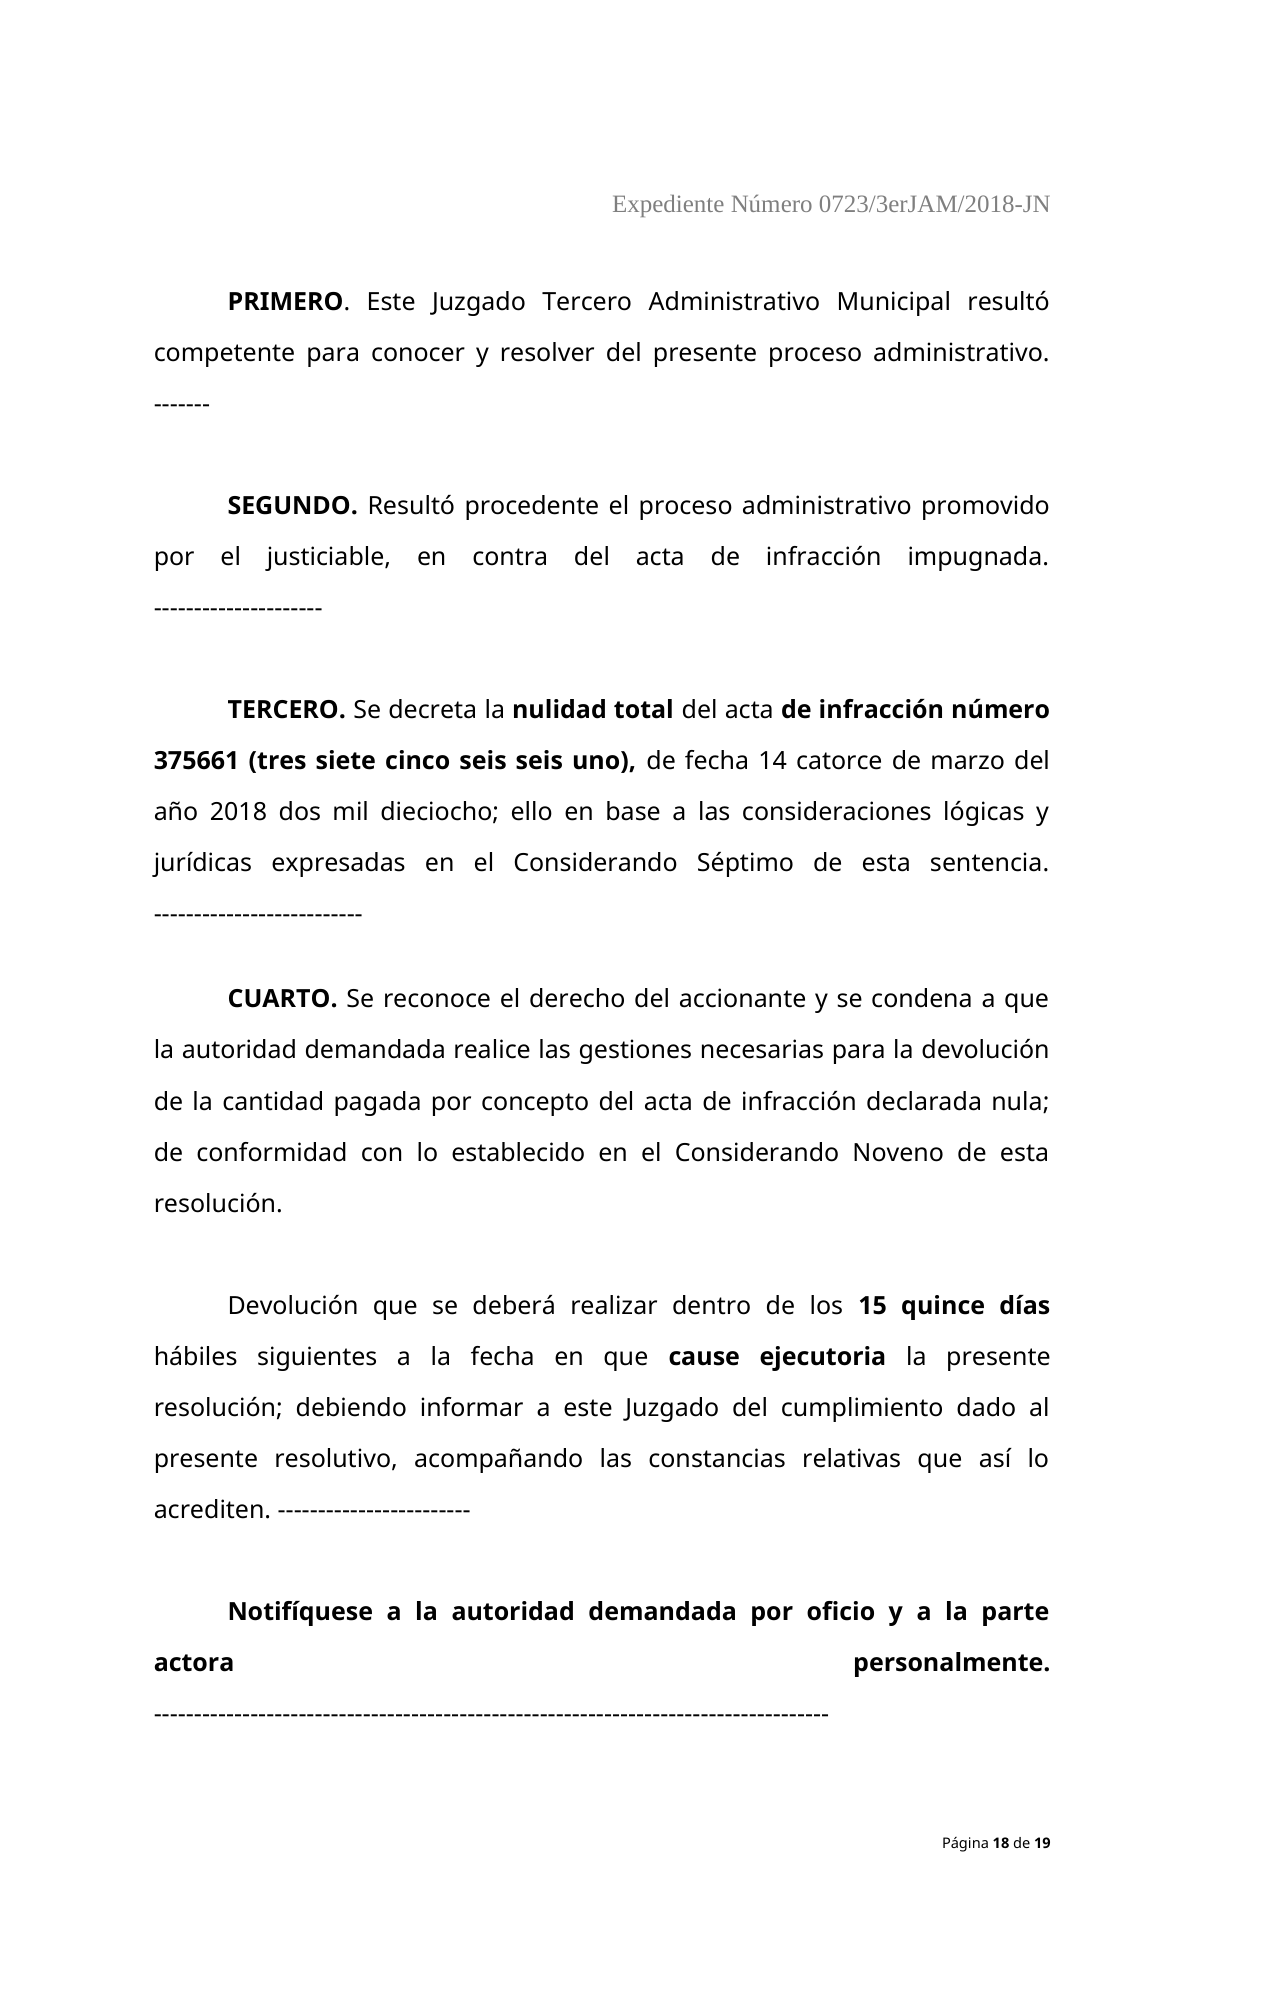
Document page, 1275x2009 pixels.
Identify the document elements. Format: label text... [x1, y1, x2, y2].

text Notifíquese a la autoridad demandada por oficio y a la parte actora personalmente. ------------------------------------------------------------------------------------ [153, 1594, 1051, 1730]
text TERCERO. Se decreta la nulidad total del acta de infracción número 375661 (tres siete cinco seis seis uno), de fecha 14 catorce de marzo del año 2018 dos mil dieciocho; ello en base a las consideraciones lógicas y jurídicas expresadas en el Considerando Séptimo de esta sentencia. -------------------------- [153, 692, 1051, 930]
text CUARTO. Se reconoce el derecho del accionante y se condena a que la autoridad demandada realice las gestiones necesarias para la devolución de la cantidad pagada por concepto del acta de infracción declarada nula; de conformidad con lo establecido en el Considerando Noveno de esta resolución. [153, 981, 1051, 1219]
text SEGUNDO. Resultó procedente el proceso administrativo promovido por el justiciable, en contra del acta de infracción impugnada. --------------------- [153, 488, 1051, 624]
text Devolución que se deberá realizar dentro de los 15 quince días hábiles siguientes a la fecha en que cause ejecutoria la presente resolución; debiendo informar a este Juzgado del cumplimiento dado al presente resolutivo, acompañando las constancias relativas que así lo acrediten. ------------------------ [153, 1287, 1051, 1526]
text PRIMERO. Este Juzgado Tercero Administrativo Municipal resultó competente para conocer y resolver del presente proceso administrativo. ------- [153, 283, 1051, 420]
